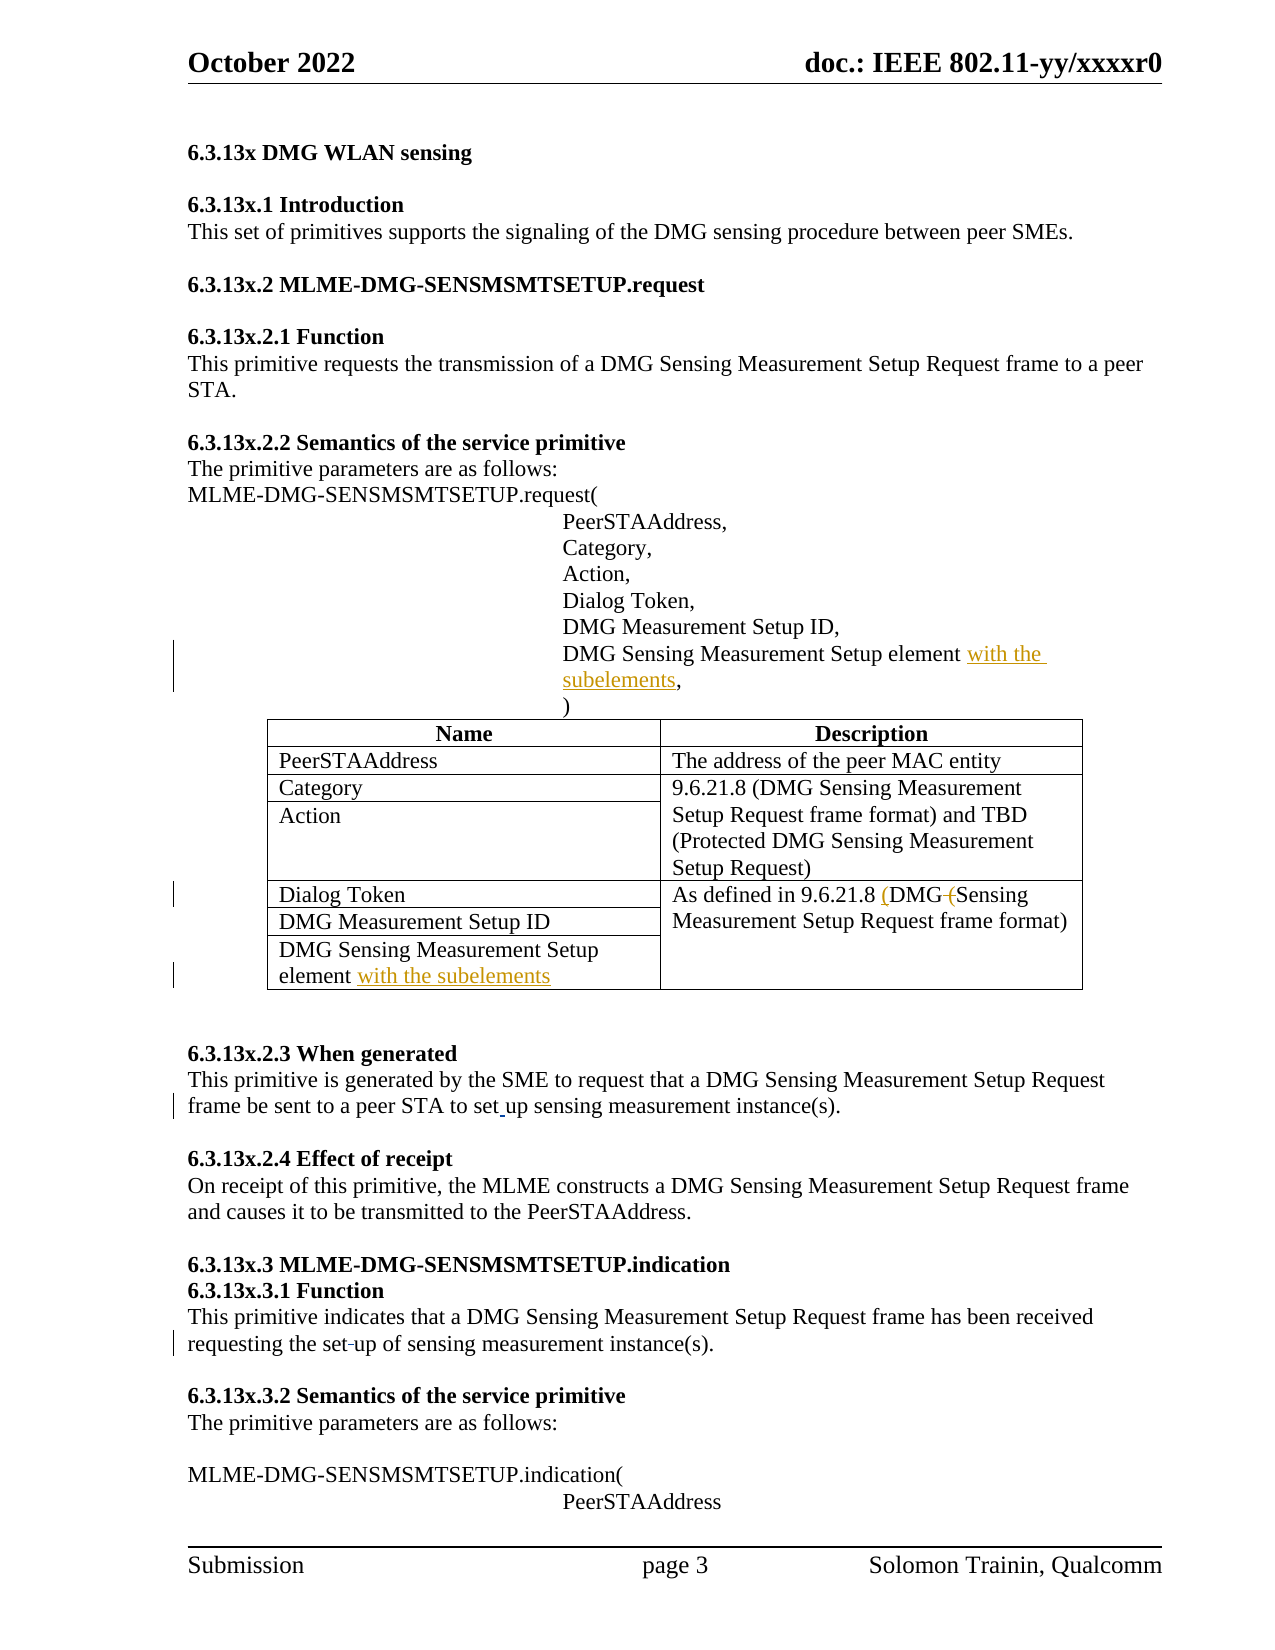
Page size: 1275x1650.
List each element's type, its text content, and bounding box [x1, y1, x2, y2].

text DMG Sensing Measurement Setup element , [562, 639, 1162, 692]
table_cell DMG Measurement Setup ID [268, 908, 660, 935]
text This primitive indicates that a DMG Sensing Measurement Setup Request frame has been received requesting the setup of sensing measurement instance(s). [187, 1303, 1162, 1356]
text The primitive parameters are as follows: [187, 455, 1162, 481]
text 6.3.13x DMG WLAN sensing [187, 139, 1162, 165]
text 6.3.13x.3.2 Semantics of the service primitive [187, 1382, 1162, 1409]
text DMG Measurement Setup ID, [562, 613, 1162, 639]
text This primitive requests the transmission of a DMG Sensing Measurement Setup Request frame to a peer STA. [187, 350, 1162, 402]
text This primitive is generated by the SME to request that a DMG Sensing Measurement Setup Request frame be sent to a peer STA to setup sensing measurement instance(s). [187, 1066, 1162, 1119]
text This set of primitives supports the signaling of the DMG sensing procedure between peer SMEs. [187, 218, 1162, 244]
text 6.3.13x.3.1 Function [187, 1277, 1162, 1303]
text The primitive parameters are as follows: [187, 1409, 1162, 1435]
text 6.3.13x.1 Introduction [187, 192, 1162, 218]
text 6.3.13x.2.4 Effect of receipt [187, 1145, 1162, 1172]
text PeerSTAAddress [562, 1488, 1162, 1514]
text MLME-DMG-SENSMSMTSETUP.indication( [187, 1462, 1162, 1488]
table_cell The address of the peer MAC entity [661, 747, 1082, 773]
text On receipt of this primitive, the MLME constructs a DMG Sensing Measurement Setup Request frame and causes it to be transmitted to the PeerSTAAddress. [187, 1172, 1162, 1224]
table_cell DMG Sensing Measurement Setup element [268, 936, 660, 988]
text Category, [562, 534, 1162, 561]
text Action, [562, 561, 1162, 587]
text Dialog Token, [562, 587, 1162, 613]
text ) [562, 692, 1162, 719]
table_cell Dialog Token [268, 881, 660, 907]
text MLME-DMG-SENSMSMTSETUP.request( [187, 481, 1162, 508]
text 6.3.13x.2 MLME-DMG-SENSMSMTSETUP.request [187, 271, 1162, 297]
text 6.3.13x.3 MLME-DMG-SENSMSMTSETUP.indication [187, 1251, 1162, 1277]
text PeerSTAAddress, [562, 508, 1162, 534]
text 6.3.13x.2.1 Function [187, 323, 1162, 350]
table_cell As defined in 9.6.21.8 DMGSensing Measurement Setup Request frame format) [661, 881, 1082, 988]
table_cell Action [268, 802, 660, 880]
text 6.3.13x.2.3 When generated [187, 1040, 1162, 1066]
table_cell 9.6.21.8 (DMG Sensing Measurement Setup Request frame format) and TBD (Protected DMG Sensing Measurement Setup Request) [661, 775, 1082, 880]
text 6.3.13x.2.2 Semantics of the service primitive [187, 429, 1162, 455]
table_header Name [268, 720, 660, 746]
table_cell Category [268, 775, 660, 801]
table_header Description [661, 720, 1082, 746]
table_cell PeerSTAAddress [268, 747, 660, 773]
